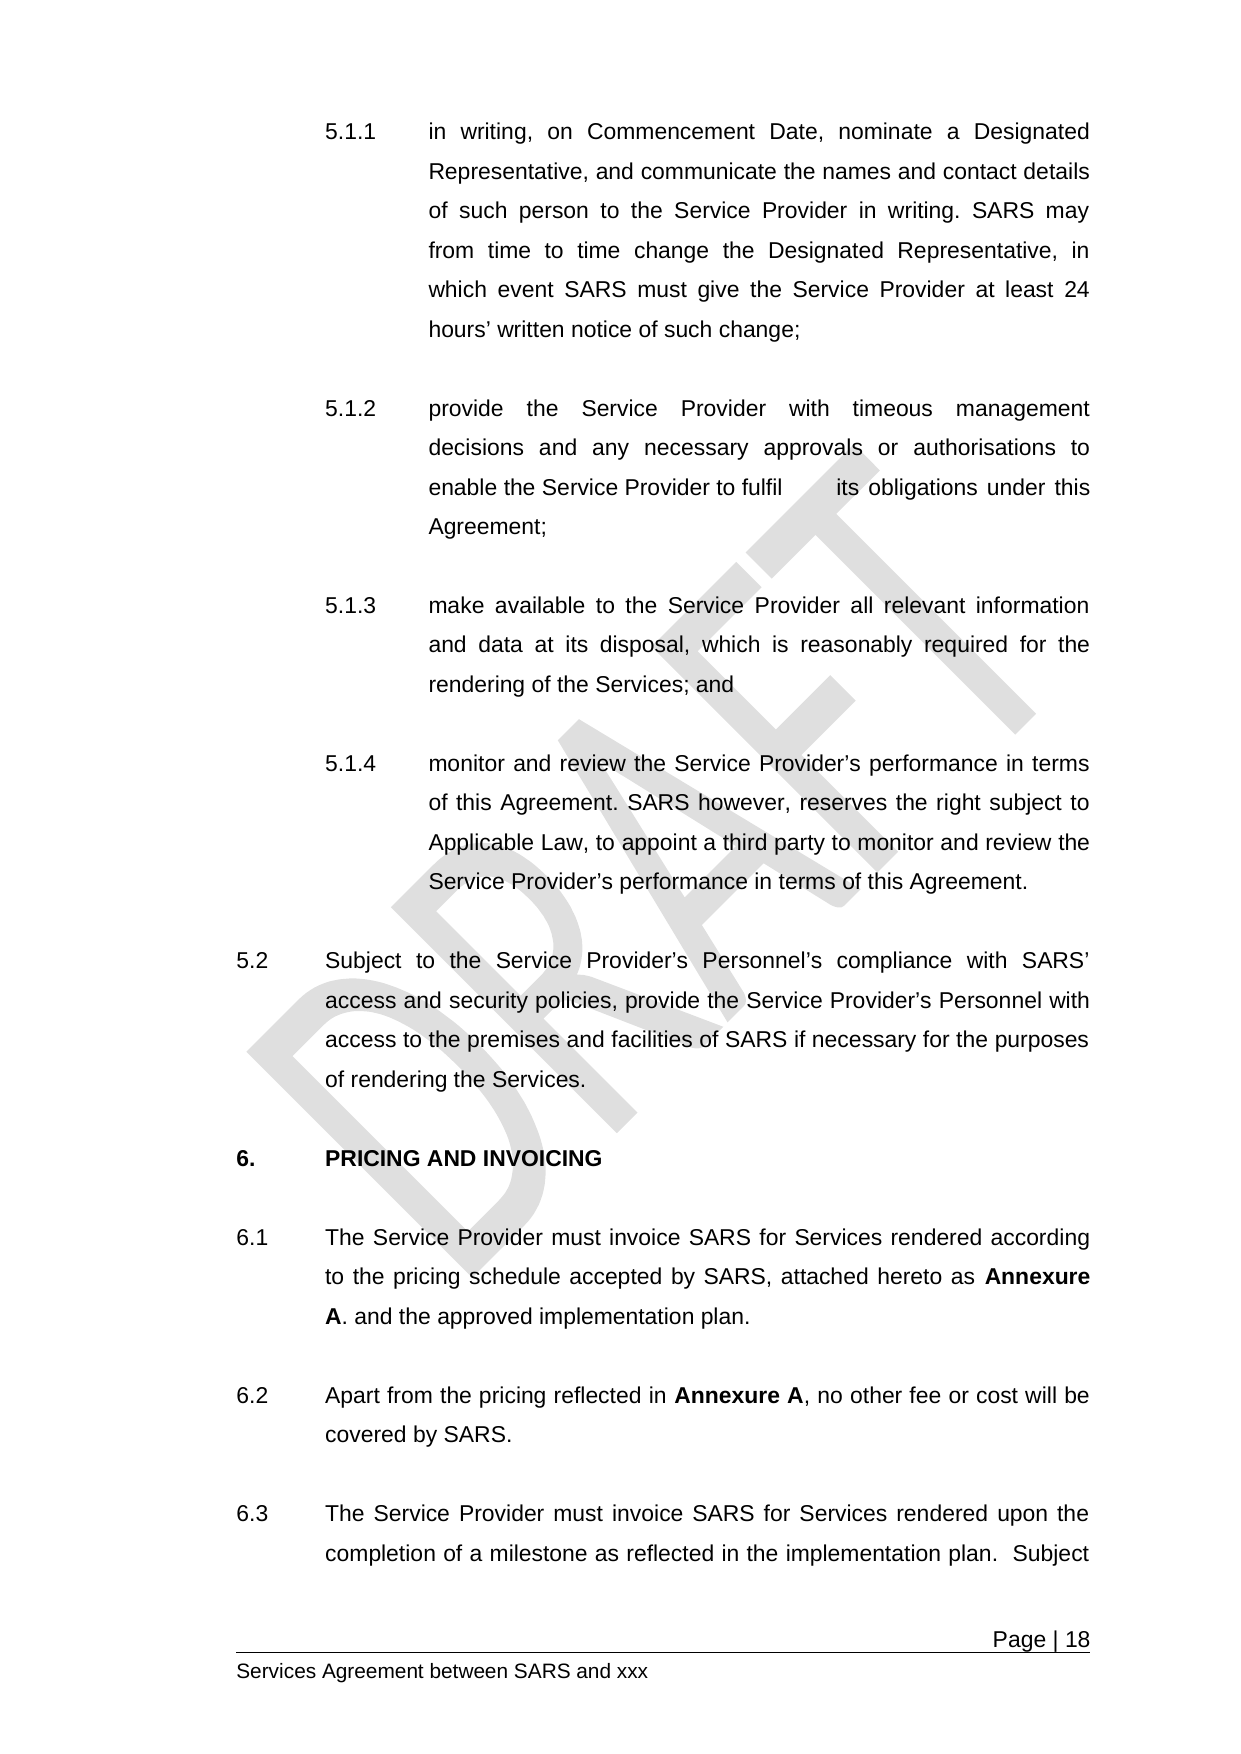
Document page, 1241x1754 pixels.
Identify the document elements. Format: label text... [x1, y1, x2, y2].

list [236, 1500, 1090, 1566]
list Apart from the pricing reflected in Annexure A, no other fee or cost will be covered by SARS. [236, 1382, 1090, 1447]
list monitor and review the Service Provider’s performance in terms of this Agreement. SARS however, reserves the right subject to Applicable Law, to appoint a third party to monitor and review the Service Provider’s performance in terms of this Agreement. [325, 750, 1090, 895]
list provide the Service Provider with timeous management decisions and any necessary approvals or authorisations to enable the Service Provider to fulfil its obligations under this Agreement; [325, 394, 1090, 539]
list in writing, on Commencement Date, nominate a Designated Representative, and communicate the names and contact details of such person to the Service Provider in writing. SARS may from time to time change the Designated Representative, in which event SARS must give the Service Provider at least 24 hours’ written notice of such change; [325, 118, 1090, 342]
list The Service Provider must invoice SARS for Services rendered according to the pricing schedule accepted by SARS, attached hereto as Annexure A. and the approved implementation plan. [236, 1224, 1090, 1329]
list make available to the Service Provider all relevant information and data at its disposal, which is reasonably required for the rendering of the Services; and [325, 592, 1090, 697]
list Subject to the Service Provider’s Personnel’s compliance with SARS’ access and security policies, provide the Service Provider’s Personnel with access to the premises and facilities of SARS if necessary for the purposes of rendering the Services. [236, 947, 1090, 1092]
list PRICING AND INVOICING [236, 1145, 1090, 1171]
